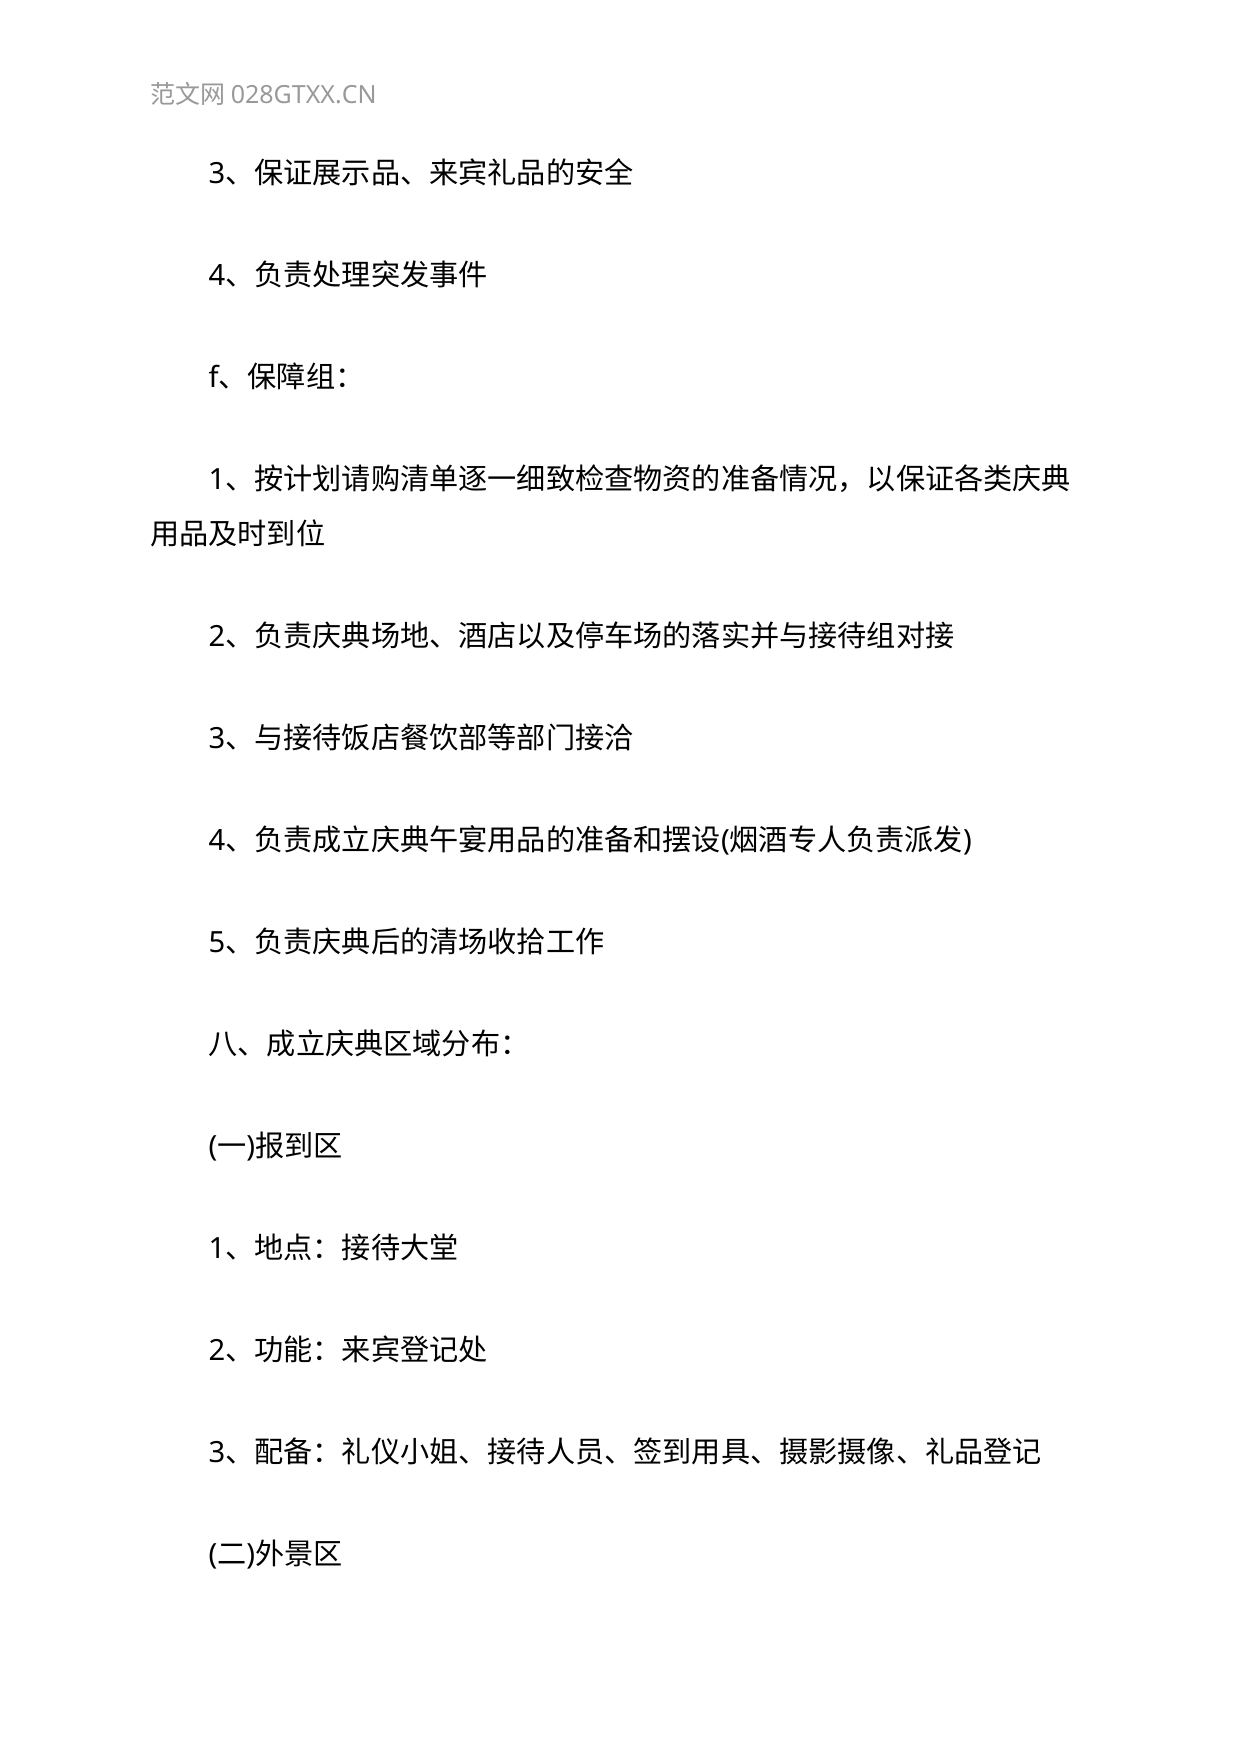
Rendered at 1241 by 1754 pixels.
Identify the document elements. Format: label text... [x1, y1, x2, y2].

text 八、成立庆典区域分布： [150, 1021, 1090, 1063]
text f、保障组： [150, 354, 1090, 396]
text 3、保证展示品、来宾礼品的安全 [150, 150, 1090, 192]
text 2、负责庆典场地、酒店以及停车场的落实并与接待组对接 [150, 613, 1090, 655]
text 4、负责处理突发事件 [150, 252, 1090, 294]
text (一)报到区 [150, 1122, 1090, 1165]
text 3、配备：礼仪小姐、接待人员、签到用具、摄影摄像、礼品登记 [150, 1428, 1090, 1471]
text 1、地点：接待大堂 [150, 1224, 1090, 1267]
text 1、按计划请购清单逐一细致检查物资的准备情况，以保证各类庆典用品及时到位 [150, 456, 1090, 553]
text 2、功能：来宾登记处 [150, 1326, 1090, 1369]
text (二)外景区 [150, 1530, 1090, 1573]
text 5、负责庆典后的清场收拾工作 [150, 919, 1090, 961]
text 4、负责成立庆典午宴用品的准备和摆设(烟酒专人负责派发) [150, 817, 1090, 859]
text 3、与接待饭店餐饮部等部门接洽 [150, 715, 1090, 757]
